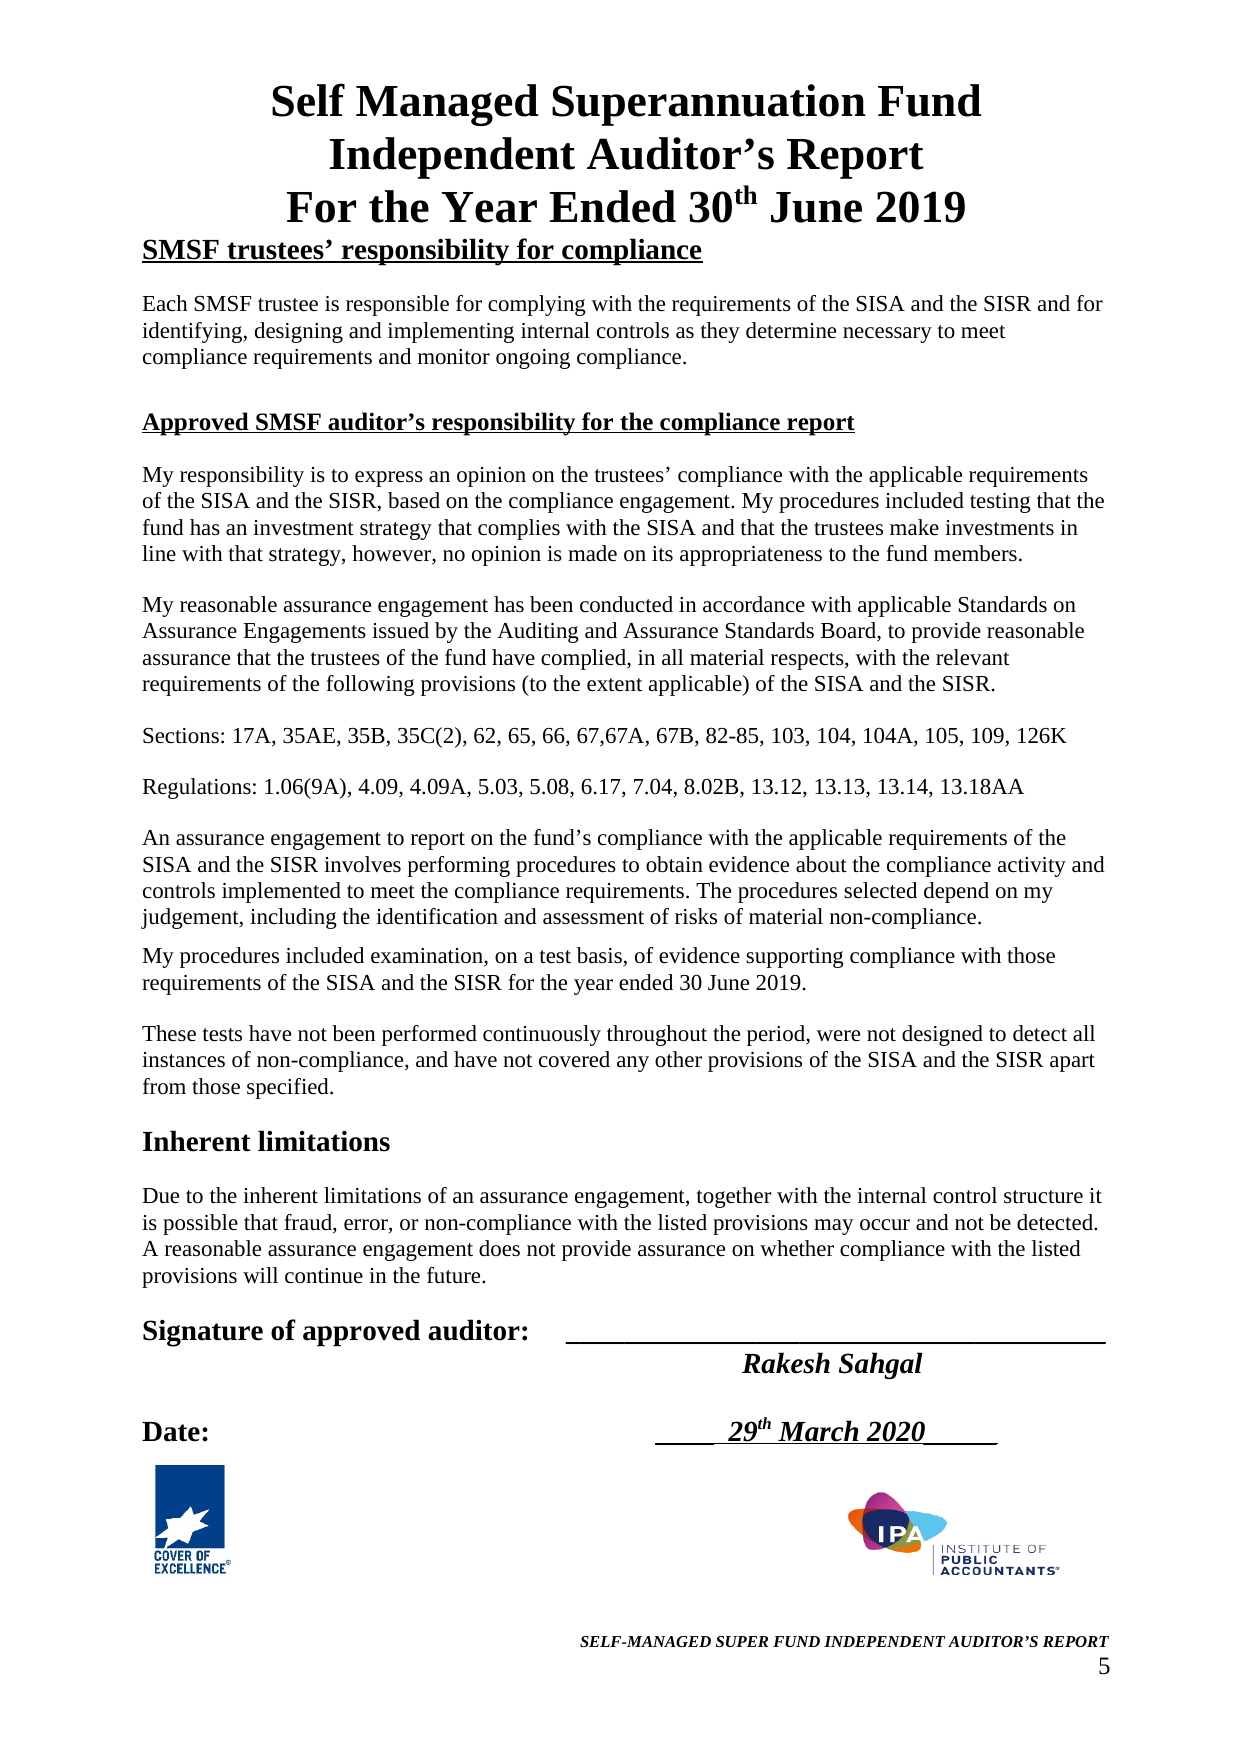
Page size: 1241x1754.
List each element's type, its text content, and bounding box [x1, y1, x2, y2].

text Sections: 17A, 35AE, 35B, 35C(2), 62, 65, 66, 67,67A, 67B, 82-85, 103, 104, 104A, 105, 109, 126K [142, 722, 1110, 748]
text Regulations: 1.06(9A), 4.09, 4.09A, 5.03, 5.08, 6.17, 7.04, 8.02B, 13.12, 13.13, 13.14, 13.18AA [142, 773, 1110, 799]
text Date: ____ 29th March 2020_____ [142, 1414, 1110, 1447]
text Signature of approved auditor: _____________________________________ [142, 1313, 1110, 1347]
text An assurance engagement to report on the fund’s compliance with the applicable requirements of the SISA and the SISR involves performing procedures to obtain evidence about the compliance activity and controls implemented to meet the compliance requirements. The procedures selected depend on my judgement, including the identification and assessment of risks of material non-compliance. [142, 824, 1110, 930]
text Due to the inherent limitations of an assurance engagement, together with the internal control structure it is possible that fraud, error, or non-compliance with the listed provisions may occur and not be detected. A reasonable assurance engagement does not provide assurance on whether compliance with the listed provisions will continue in the future. [142, 1183, 1110, 1288]
text My responsibility is to express an opinion on the trustees’ compliance with the applicable requirements of the SISA and the SISR, based on the compliance engagement. My procedures included testing that the fund has an investment strategy that complies with the SISA and that the trustees make investments in line with that strategy, however, no opinion is made on its appropriateness to the fund members. [142, 461, 1110, 566]
text SMSF trustees’ responsibility for compliance [142, 232, 1110, 266]
text Inherent limitations [142, 1124, 1110, 1158]
picture [141, 1447, 244, 1591]
picture [801, 1476, 1105, 1591]
text These tests have not been performed continuously throughout the period, were not designed to detect all instances of non-compliance, and have not covered any other provisions of the SISA and the SISR apart from those specified. [142, 1020, 1110, 1099]
text Each SMSF trustee is responsible for complying with the requirements of the SISA and the SISR and for identifying, designing and implementing internal controls as they determine necessary to meet compliance requirements and monitor ongoing compliance. [142, 291, 1110, 369]
text Rakesh Sahgal [142, 1347, 1110, 1380]
text Approved SMSF auditor’s responsibility for the compliance report [142, 407, 1110, 436]
text My reasonable assurance engagement has been conducted in accordance with applicable Standards on Assurance Engagements issued by the Auditing and Assurance Standards Board, to provide reasonable assurance that the trustees of the fund have complied, in all material respects, with the relevant requirements of the following provisions (to the extent applicable) of the SISA and the SISR. [142, 591, 1110, 697]
text My procedures included examination, on a test basis, of evidence supporting compliance with those requirements of the SISA and the SISR for the year ended 30 June 2019. [142, 942, 1110, 995]
